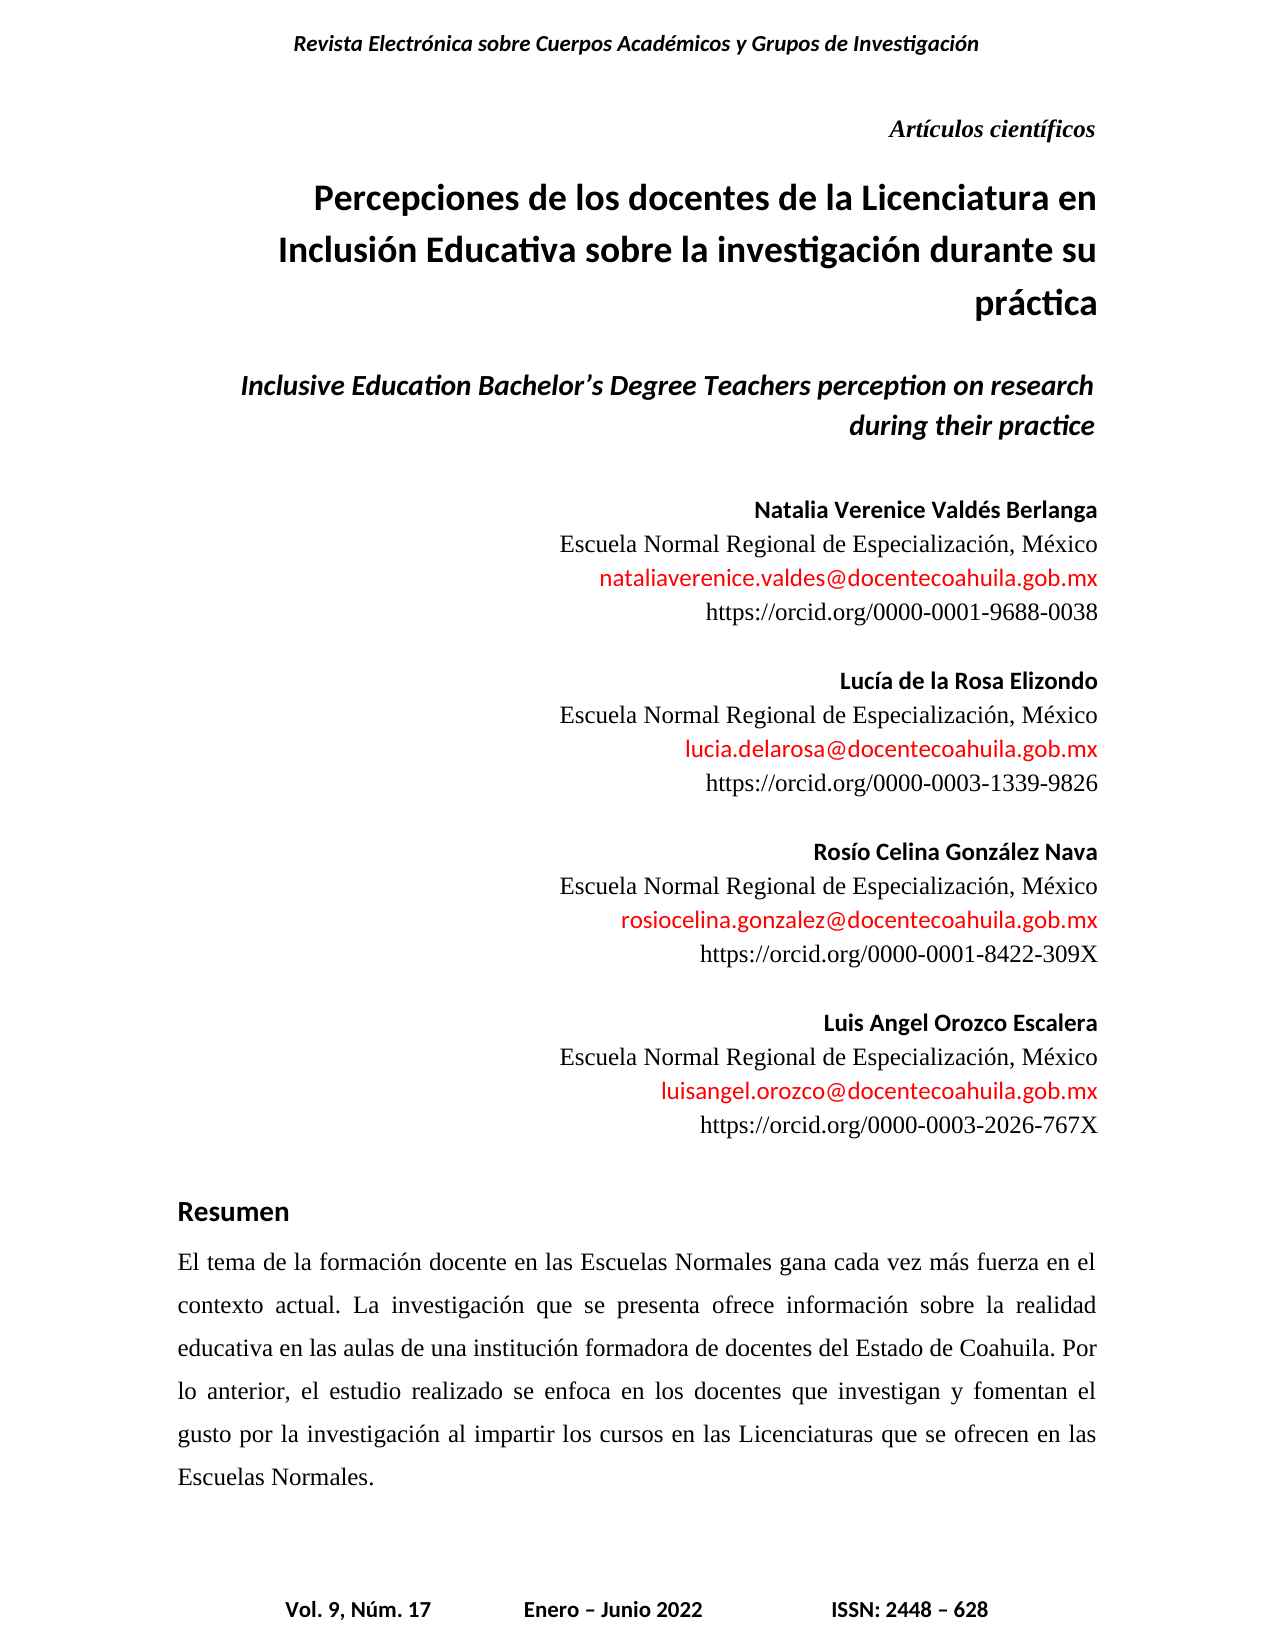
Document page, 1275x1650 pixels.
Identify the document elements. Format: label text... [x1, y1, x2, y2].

text lucia.delarosa@docentecoahuila.gob.mx [177, 733, 1098, 763]
text Lucía de la Rosa Elizondo [177, 630, 1098, 695]
text https://orcid.org/0000-0003-1339-9826 [177, 768, 1098, 797]
text Escuela Normal Regional de Especialización, México [177, 871, 1098, 900]
text Natalia Verenice Valdés Berlanga [177, 494, 1098, 524]
text Escuela Normal Regional de Especialización, México [177, 529, 1098, 558]
text Escuela Normal Regional de Especialización, México [177, 700, 1098, 729]
text Inclusive Education Bachelor’s Degree Teachers perception on research during their practice [177, 367, 1098, 443]
text https://orcid.org/0000-0001-8422-309X [177, 939, 1098, 968]
text https://orcid.org/0000-0001-9688-0038 [177, 597, 1098, 626]
text Luis Angel Orozco Escalera [177, 972, 1098, 1037]
text nataliaverenice.valdes@docentecoahuila.gob.mx [177, 562, 1098, 592]
text Resumen [177, 1193, 1098, 1229]
text El tema de la formación docente en las Escuelas Normales gana cada vez más fuerza en el contexto actual. La investigación que se presenta ofrece información sobre la realidad educativa en las aulas de una institución formadora de docentes del Estado de Coahuila. Por lo anterior, el estudio realizado se enfoca en los docentes que investigan y fomentan el gusto por la investigación al impartir los cursos en las Licenciaturas que se ofrecen en las Escuelas Normales. [177, 1247, 1098, 1491]
text Rosío Celina González Nava [177, 801, 1098, 866]
text https://orcid.org/0000-0003-2026-767X [177, 1110, 1098, 1139]
text Artículos científicos [177, 114, 1098, 142]
text rosiocelina.gonzalez@docentecoahuila.gob.mx [177, 904, 1098, 934]
text Escuela Normal Regional de Especialización, México [177, 1042, 1098, 1071]
text luisangel.orozco@docentecoahuila.gob.mx [177, 1075, 1098, 1106]
text Percepciones de los docentes de la Licenciatura en Inclusión Educativa sobre la investigación durante su práctica [177, 173, 1098, 325]
